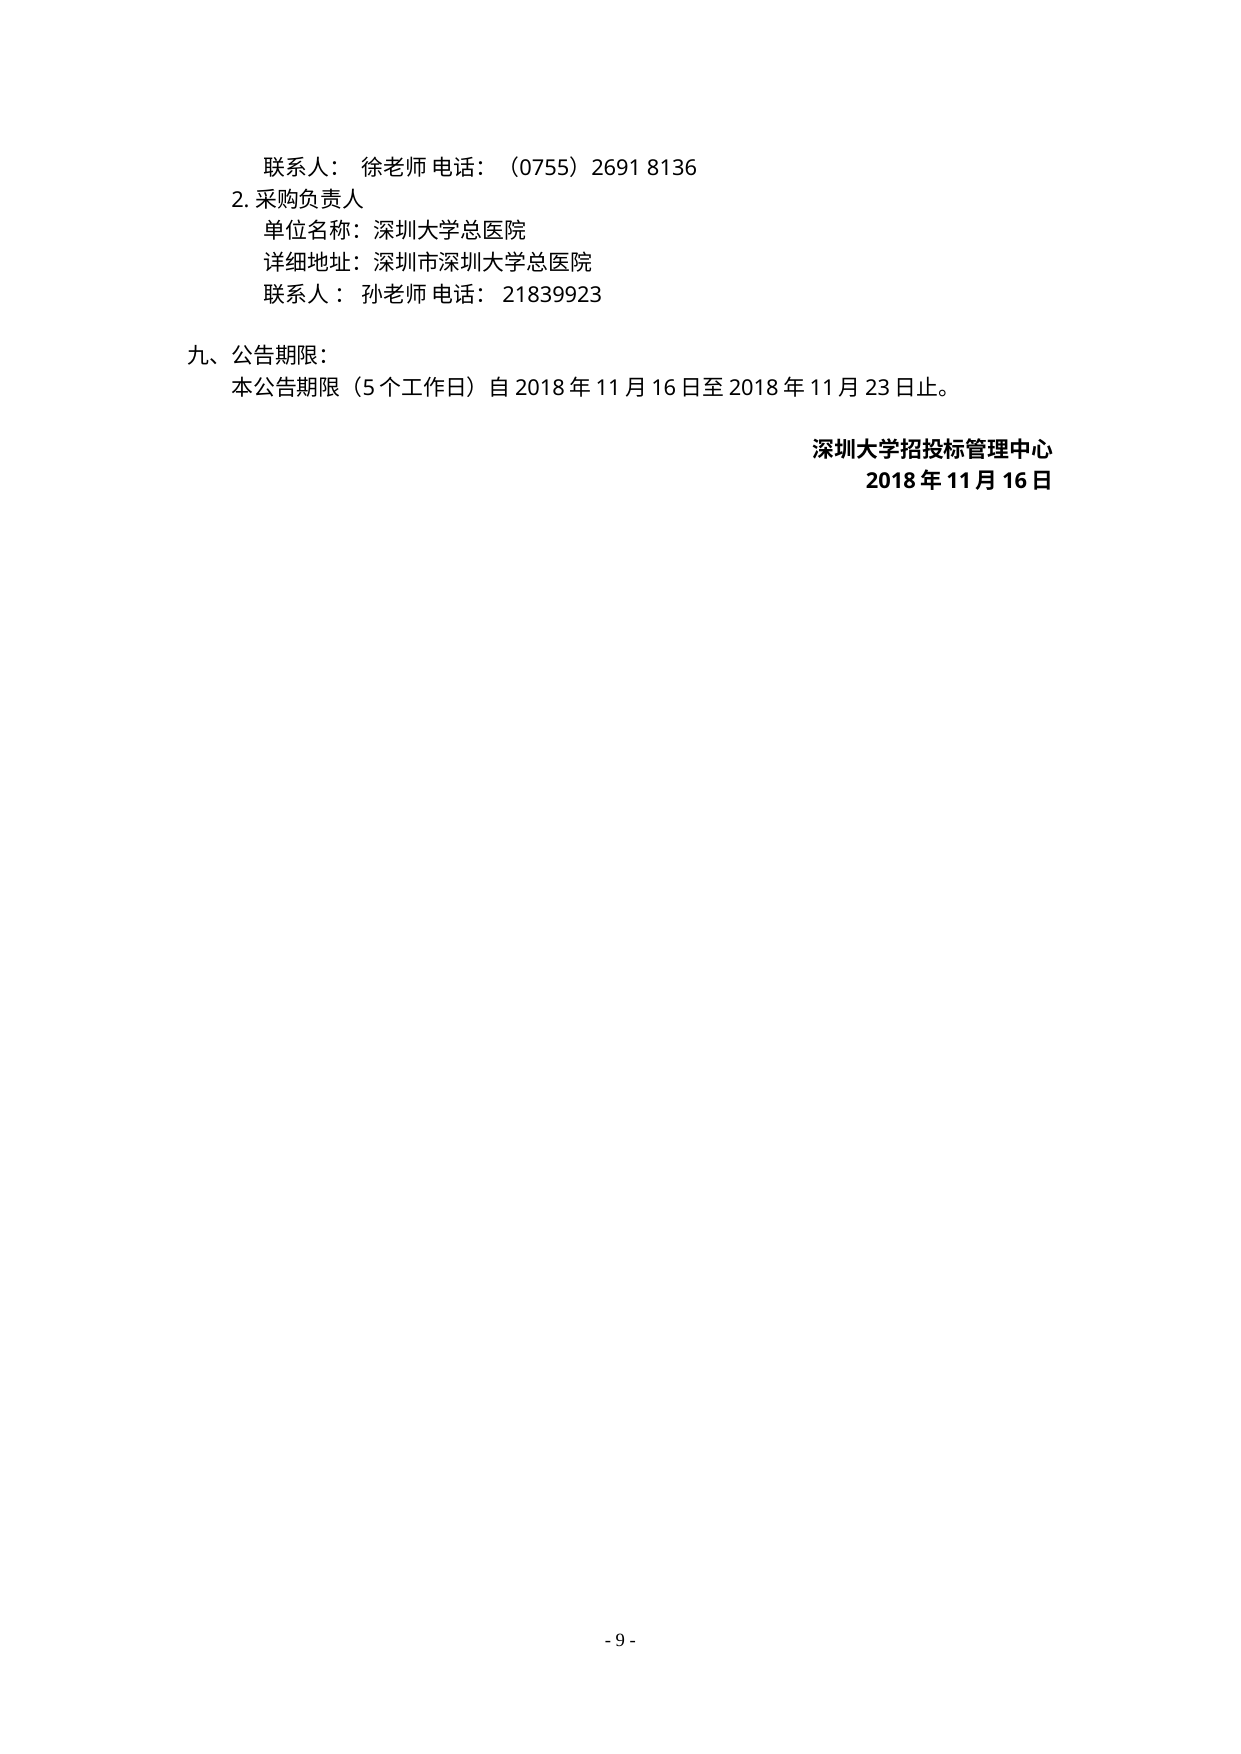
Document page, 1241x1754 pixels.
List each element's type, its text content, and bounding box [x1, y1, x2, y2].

text 联系人： 徐老师 电话：（0755）2691 8136 [187, 150, 1053, 182]
text 2018年11月16日 [187, 463, 1053, 495]
text 单位名称：深圳大学总医院 [187, 213, 1053, 245]
text 详细地址：深圳市深圳大学总医院 [187, 245, 1053, 277]
text 联系人 ： 孙老师 电话： 21839923 [187, 277, 1053, 309]
text 九、公告期限： [187, 338, 1053, 370]
text 本公告期限（5个工作日）自2018年11月16日至2018年11月23日止。 [187, 370, 1053, 402]
text 深圳大学招投标管理中心 [187, 432, 1053, 463]
text 2. 采购负责人 [187, 182, 1053, 213]
